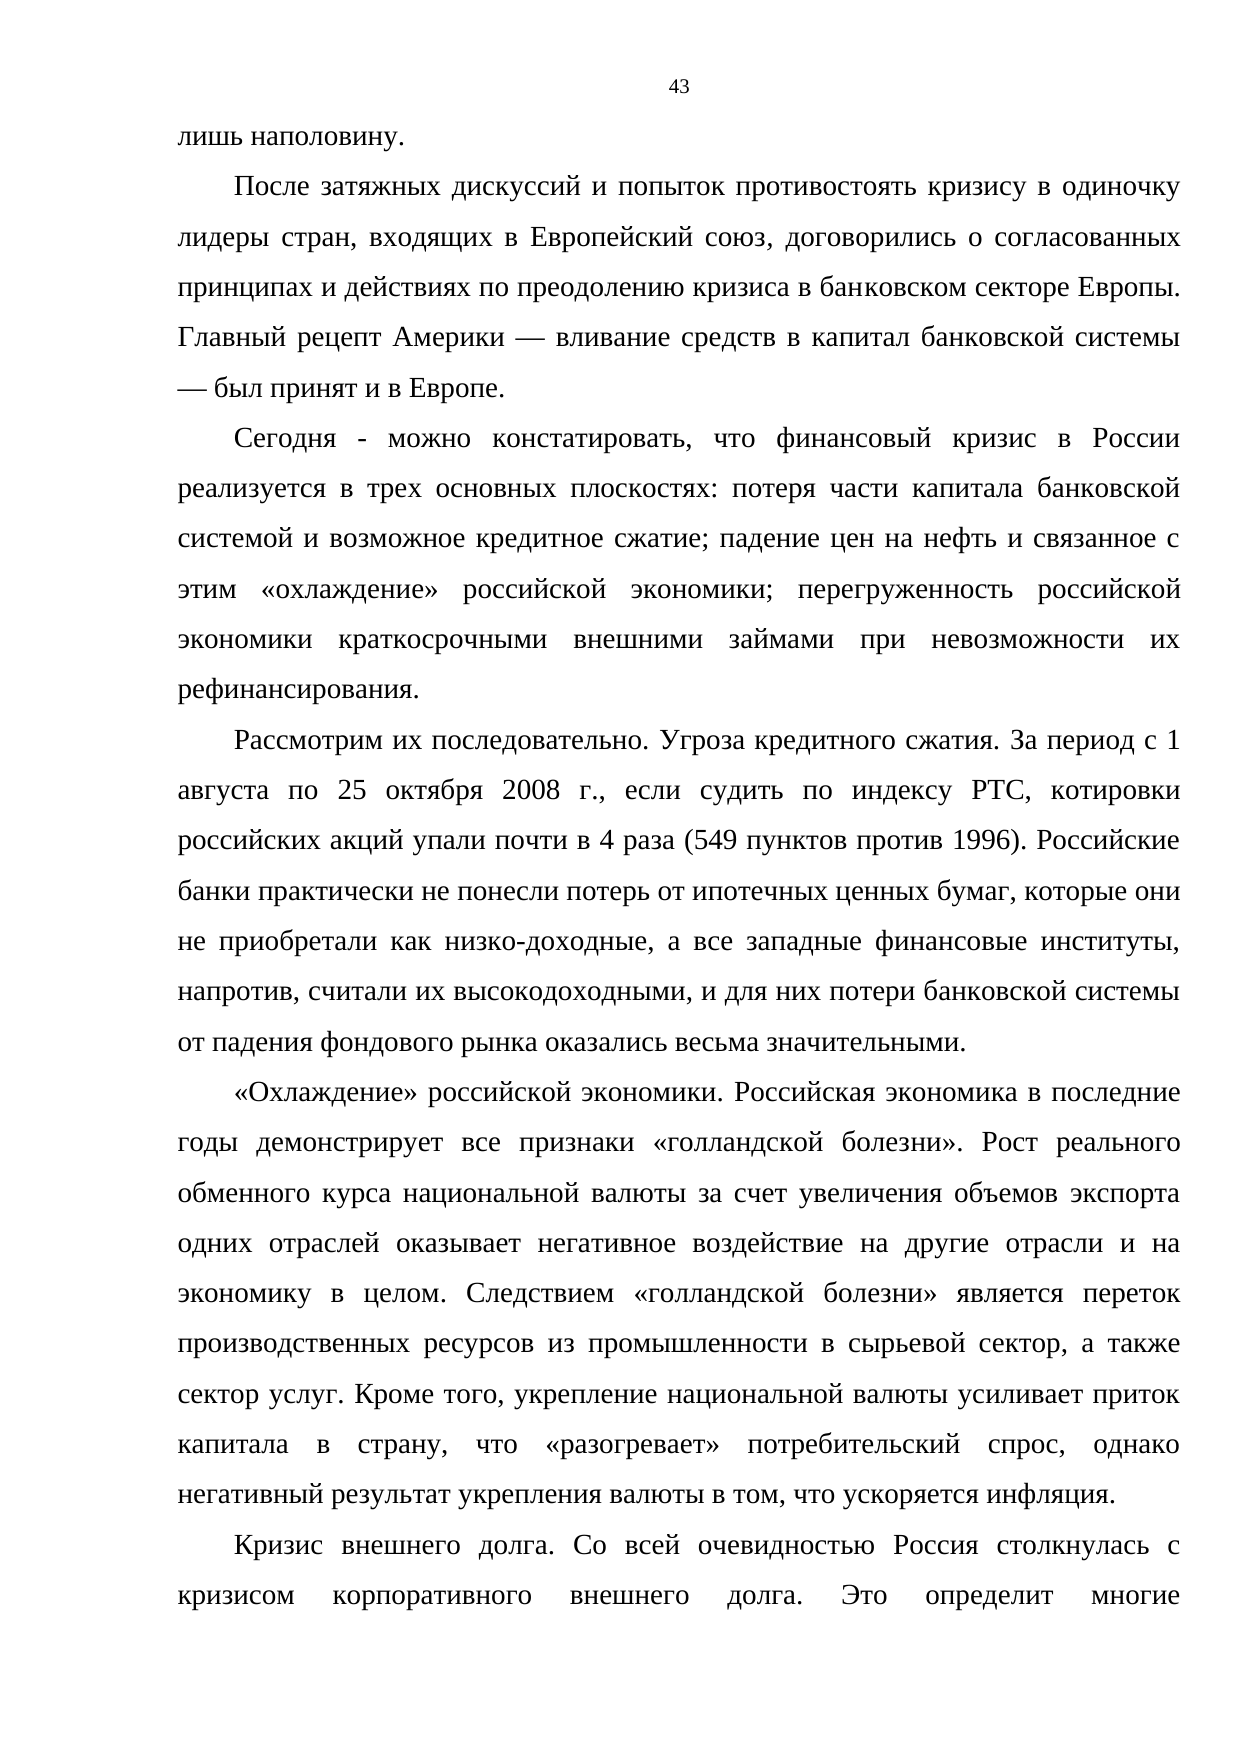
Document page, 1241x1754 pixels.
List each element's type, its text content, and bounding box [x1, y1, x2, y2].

text «Охлаждение» российской экономики. Российская экономика в последние годы демонстрирует все признаки «голландской болезни». Рост реального обменного курса национальной валюты за счет увеличения объемов экспорта одних отраслей оказывает негативное воздействие на другие отрасли и на экономику в целом. Следствием «голландской болезни» является переток производственных ресурсов из промышленности в сырьевой сектор, а также сектор услуг. Кроме того, укрепление национальной валюты усиливает приток капитала в страну, что «разогревает» потребительский спрос, однако негативный результат укрепления валюты в том, что ускоряется инфляция. [177, 1074, 1181, 1510]
text После затяжных дискуссий и попыток противостоять кризису в одиночку лидеры стран, входящих в Европейский союз, договорились о согласованных принципах и действиях по преодолению кризиса в банковском секторе Европы. Главный рецепт Америки — вливание средств в капитал банковской системы — был принят и в Европе. [177, 168, 1181, 403]
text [177, 118, 1181, 152]
text Сегодня - можно констатировать, что финансовый кризис в России реализуется в трех основных плоскостях: потеря части капитала банковской системой и возможное кредитное сжатие; падение цен на нефть и связанное с этим «охлаждение» российской экономики; перегруженность российской экономики краткосрочными внешними займами при невозможности их рефинансирования. [177, 420, 1181, 705]
text Рассмотрим их последовательно. Угроза кредитного сжатия. За период с 1 августа по 25 октября ., если судить по индексу РТС, котировки российских акций упали почти в 4 раза (549 пунктов против 1996). Российские банки практически не понесли потерь от ипотечных ценных бумаг, которые они не приобретали как низко-доходные, а все западные финансовые институты, напротив, считали их высокодоходными, и для них потери банковской системы от падения фондового рынка оказались весьма значительными. [177, 722, 1181, 1057]
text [177, 1527, 1181, 1611]
